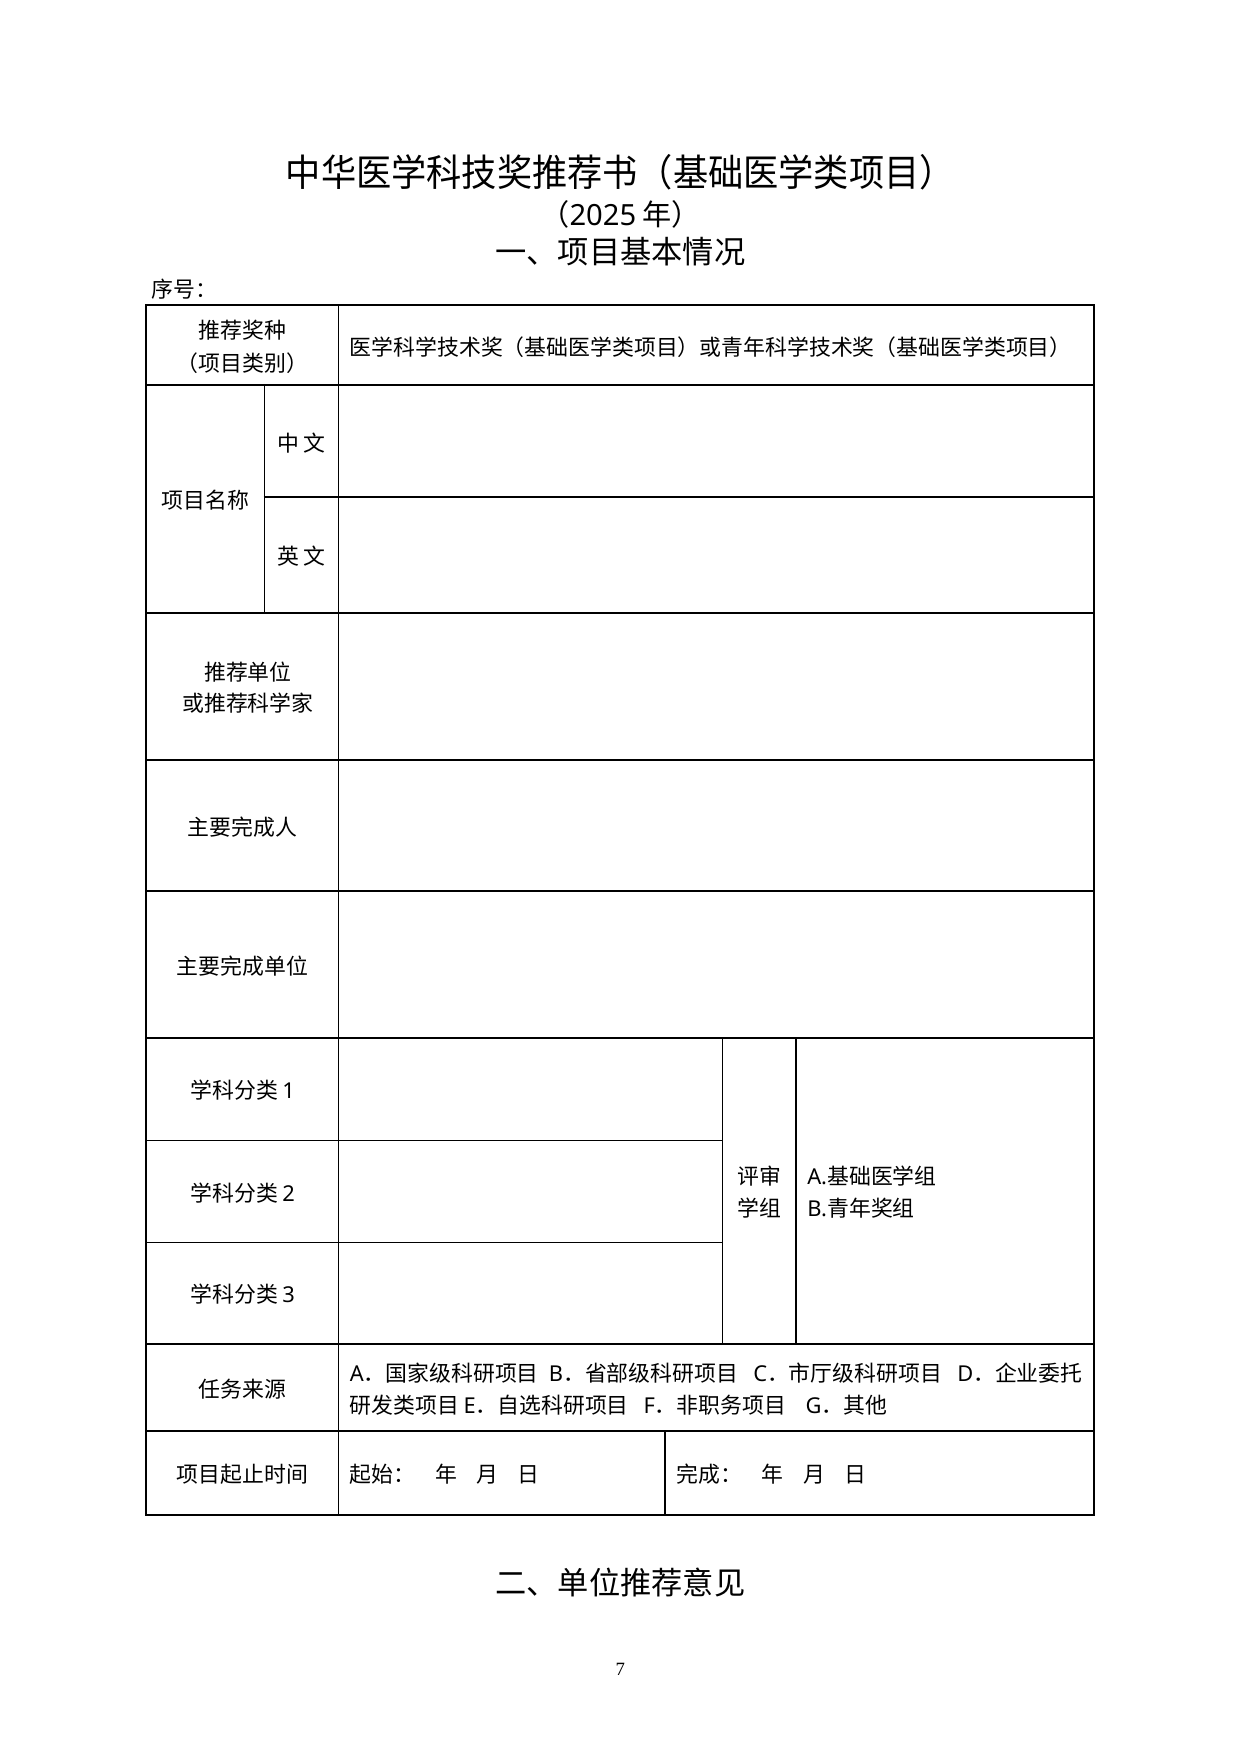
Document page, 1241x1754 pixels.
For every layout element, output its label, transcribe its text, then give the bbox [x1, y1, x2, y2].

table_cell 英 文 [265, 498, 338, 612]
table_cell A．国家级科研项目 B．省部级科研项目 C．市厅级科研项目 D．企业委托研发类项目E．自选科研项目 F．非职务项目 G．其他 [339, 1345, 1093, 1430]
table_cell 起始： 年 月 日 [339, 1432, 664, 1514]
table_cell [339, 1243, 722, 1343]
table_cell A.基础医学组 B.青年奖组 [797, 1039, 1093, 1343]
table_cell 评审学组 [723, 1039, 795, 1343]
table_cell [339, 614, 1093, 759]
table_cell 完成： 年 月 日 [666, 1432, 1093, 1514]
text （2025年） [118, 196, 1122, 233]
table_cell 推荐单位 或推荐科学家 [147, 614, 338, 759]
table_cell 主要完成人 [147, 761, 338, 890]
table_cell 学科分类2 [147, 1141, 338, 1241]
table_cell [339, 892, 1093, 1037]
table_cell 学科分类1 [147, 1039, 338, 1140]
table_cell 项目起止时间 [147, 1432, 338, 1514]
table_cell 学科分类3 [147, 1243, 338, 1343]
table_cell [339, 761, 1093, 890]
table_cell [339, 1039, 722, 1140]
table_cell [339, 1141, 722, 1241]
table_cell [339, 386, 1093, 496]
subtitle 中华医学科技奖推荐书（基础医学类项目） [118, 150, 1122, 196]
text 一、项目基本情况 [118, 233, 1122, 271]
table_cell 项目名称 [147, 386, 264, 612]
table_cell 任务来源 [147, 1345, 338, 1430]
table_cell [339, 498, 1093, 612]
table_header 推荐奖种 （项目类别） [147, 306, 338, 384]
text 序号： [118, 271, 1122, 304]
table_cell 主要完成单位 [147, 892, 338, 1037]
text 二、单位推荐意见 [118, 1558, 1122, 1603]
table_cell 中 文 [265, 386, 338, 496]
table_header 医学科学技术奖（基础医学类项目）或青年科学技术奖（基础医学类项目） [339, 306, 1093, 384]
